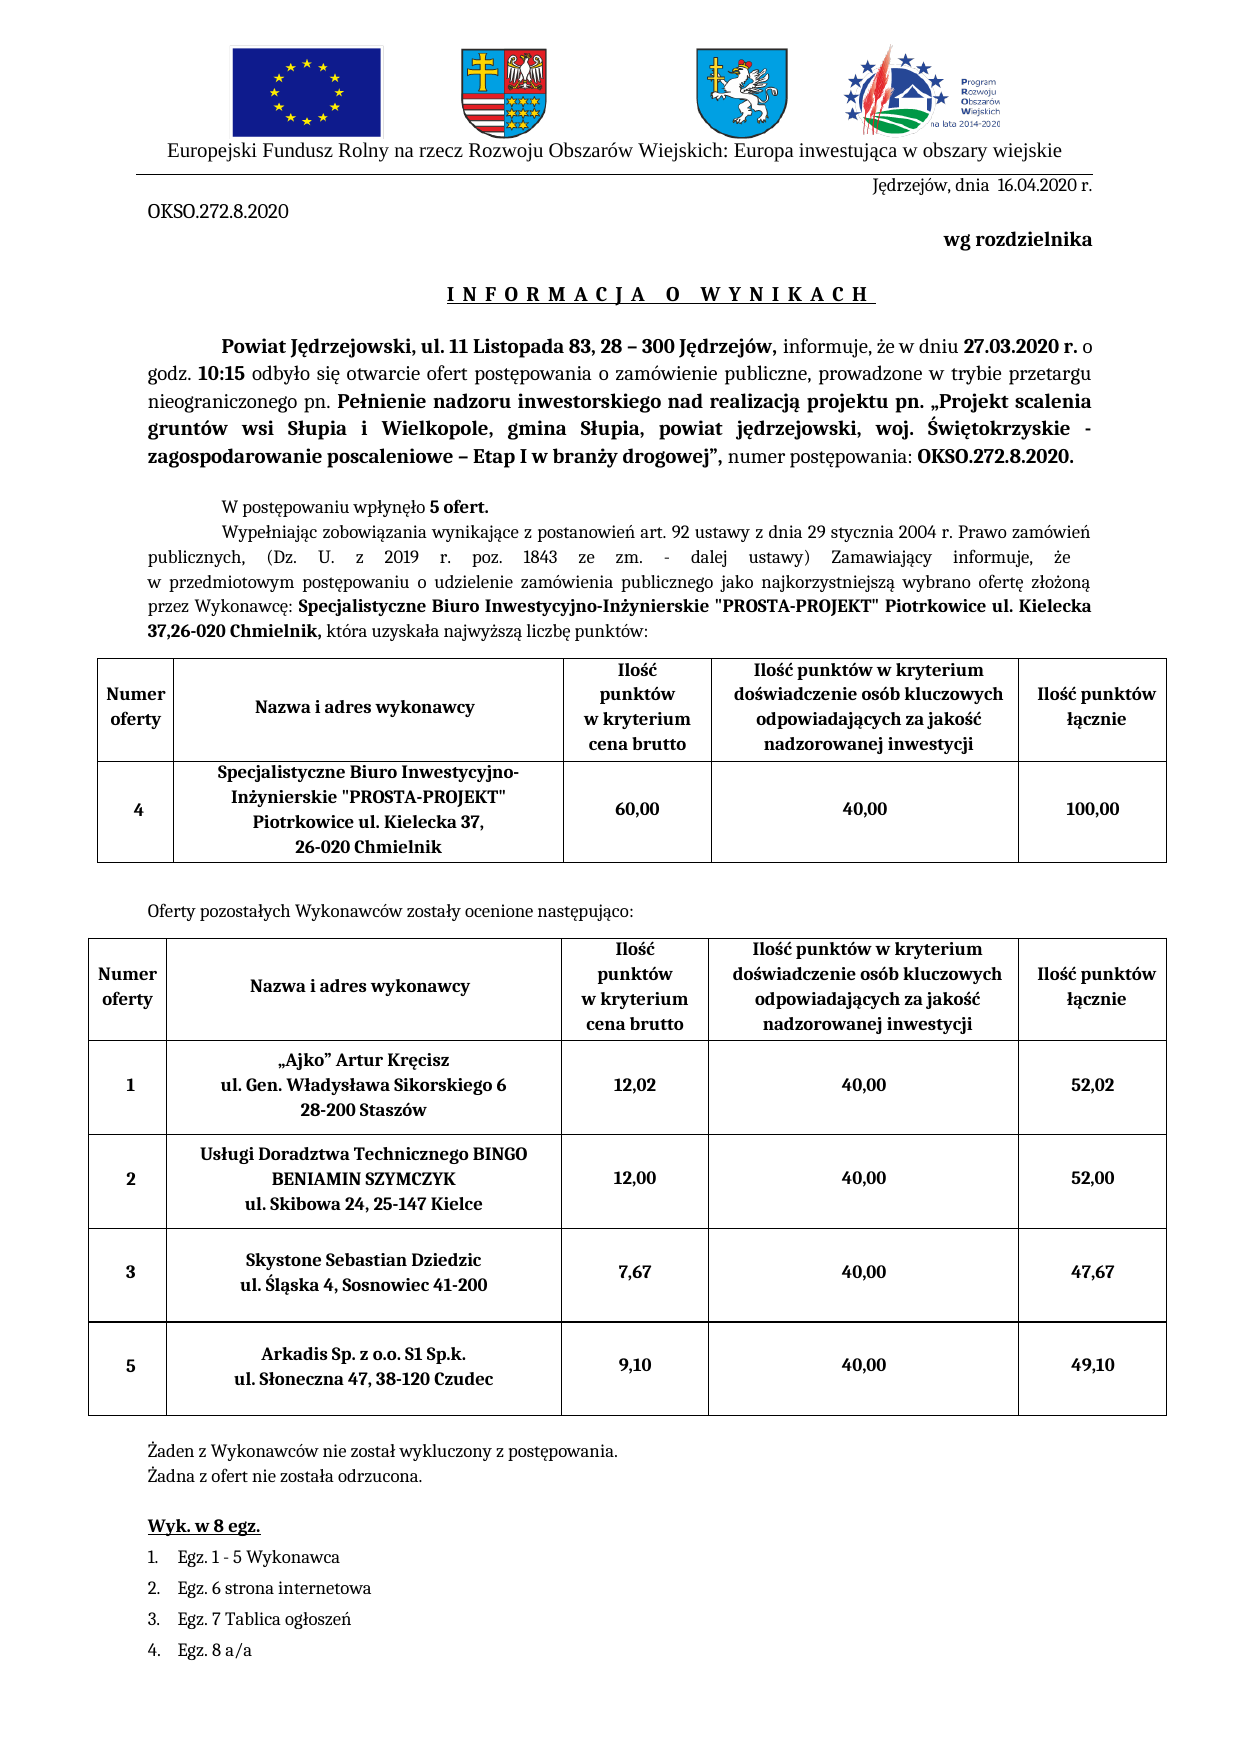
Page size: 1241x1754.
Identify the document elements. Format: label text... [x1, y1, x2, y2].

table_cell 4 [98, 762, 173, 862]
table_cell 40,00 [709, 1229, 1018, 1321]
text Wyk. w 8 egz. [148, 1515, 1092, 1537]
table_cell 52,02 [1019, 1041, 1166, 1134]
table_cell 5 [89, 1323, 166, 1415]
table_header Ilość punktów w kryterium cena brutto [562, 939, 708, 1040]
table_cell 40,00 [709, 1041, 1018, 1134]
table_cell „Ajko” Artur Kręcisz ul. Gen. Władysława Sikorskiego 6 28-200 Staszów [167, 1041, 561, 1134]
picture [229, 44, 1000, 139]
table_cell 1 [89, 1041, 166, 1134]
table_header Nazwa i adres wykonawcy [174, 659, 563, 761]
text Żaden z Wykonawców nie został wykluczony z postępowania. [148, 1441, 1092, 1462]
table_cell 40,00 [709, 1135, 1018, 1228]
table_cell 2 [89, 1135, 166, 1228]
table_header Ilość punktów łącznie [1019, 939, 1166, 1040]
text Oferty pozostałych Wykonawców zostały ocenione następująco: [148, 900, 1092, 922]
table_cell 47,67 [1019, 1229, 1166, 1321]
table_header Ilość punktów w kryterium cena brutto [564, 659, 711, 761]
table_cell Skystone Sebastian Dziedzic ul. Śląska 4, Sosnowiec 41-200 [167, 1229, 561, 1321]
table_header Europejski Fundusz Rolny na rzecz Rozwoju Obszarów Wiejskich: Europa inwestująca w obszary wiejskie [136, 44, 1093, 174]
table_cell 12,02 [562, 1041, 708, 1134]
text INFORMACJA O WYNIKACH [148, 282, 1092, 306]
table_cell 40,00 [712, 762, 1018, 862]
table_cell 12,00 [562, 1135, 708, 1228]
text Wypełniając zobowiązania wynikające z postanowień art. 92 ustawy z dnia 29 stycznia 2004 r. Prawo zamówień publicznych, (Dz. U. z 2019 r. poz. 1843 ze zm. - dalej ustawy) Zamawiający informuje, że w przedmiotowym postępowaniu o udzielenie zamówienia publicznego jako najkorzystniejszą wybrano ofertę złożoną przez Wykonawcę: Specjalistyczne Biuro Inwestycyjno-Inżynierskie "PROSTA-PROJEKT" Piotrkowice ul. Kielecka 37,26-020 Chmielnik, która uzyskała najwyższą liczbę punktów: [148, 522, 1092, 642]
text Jędrzejów, dnia 16.04.2020 r. [148, 175, 1092, 197]
table_cell 100,00 [1019, 762, 1166, 862]
table_header Numer oferty [89, 939, 166, 1040]
table_cell 9,10 [562, 1323, 708, 1415]
table_cell Usługi Doradztwa Technicznego BINGO BENIAMIN SZYMCZYK ul. Skibowa 24, 25-147 Kielce [167, 1135, 561, 1228]
table_cell 52,00 [1019, 1135, 1166, 1228]
table_cell 3 [89, 1229, 166, 1321]
text W postępowaniu wpłynęło 5 ofert. [148, 497, 1092, 518]
list Egz. 6 strona internetowa [148, 1577, 1092, 1599]
table_cell 7,67 [562, 1229, 708, 1321]
table_header Ilość punktów w kryterium doświadczenie osób kluczowych odpowiadających za jakość nadzorowanej inwestycji [712, 659, 1018, 761]
list Egz. 7 Tablica ogłoszeń [148, 1608, 1092, 1630]
text Żadna z ofert nie została odrzucona. [148, 1466, 1092, 1487]
table_header Nazwa i adres wykonawcy [167, 939, 561, 1040]
text OKSO.272.8.2020 [148, 200, 1092, 224]
table_header Ilość punktów w kryterium doświadczenie osób kluczowych odpowiadających za jakość nadzorowanej inwestycji [709, 939, 1018, 1040]
list Egz. 8 a/a [148, 1639, 1092, 1661]
table_header Numer oferty [98, 659, 173, 761]
table_cell Specjalistyczne Biuro Inwestycyjno-Inżynierskie "PROSTA-PROJEKT" Piotrkowice ul. Kielecka 37, 26-020 Chmielnik [174, 762, 563, 862]
text Powiat Jędrzejowski, ul. 11 Listopada 83, 28 – 300 Jędrzejów, informuje, że w dniu 27.03.2020 r. o godz. 10:15 odbyło się otwarcie ofert postępowania o zamówienie publiczne, prowadzone w trybie przetargu nieograniczonego pn. Pełnienie nadzoru inwestorskiego nad realizacją projektu pn. „Projekt scalenia gruntów wsi Słupia i Wielkopole, gmina Słupia, powiat jędrzejowski, woj. Świętokrzyskie - zagospodarowanie poscaleniowe – Etap I w branży drogowej”, numer postępowania: OKSO.272.8.2020. [148, 334, 1092, 468]
table_header Ilość punktów łącznie [1019, 659, 1166, 761]
table_cell 40,00 [709, 1323, 1018, 1415]
table_cell 60,00 [564, 762, 711, 862]
table_cell 49,10 [1019, 1323, 1166, 1415]
list Egz. 1 - 5 Wykonawca [148, 1546, 1092, 1568]
table_cell Arkadis Sp. z o.o. S1 Sp.k. ul. Słoneczna 47, 38-120 Czudec [167, 1323, 561, 1415]
text wg rozdzielnika [148, 227, 1092, 251]
